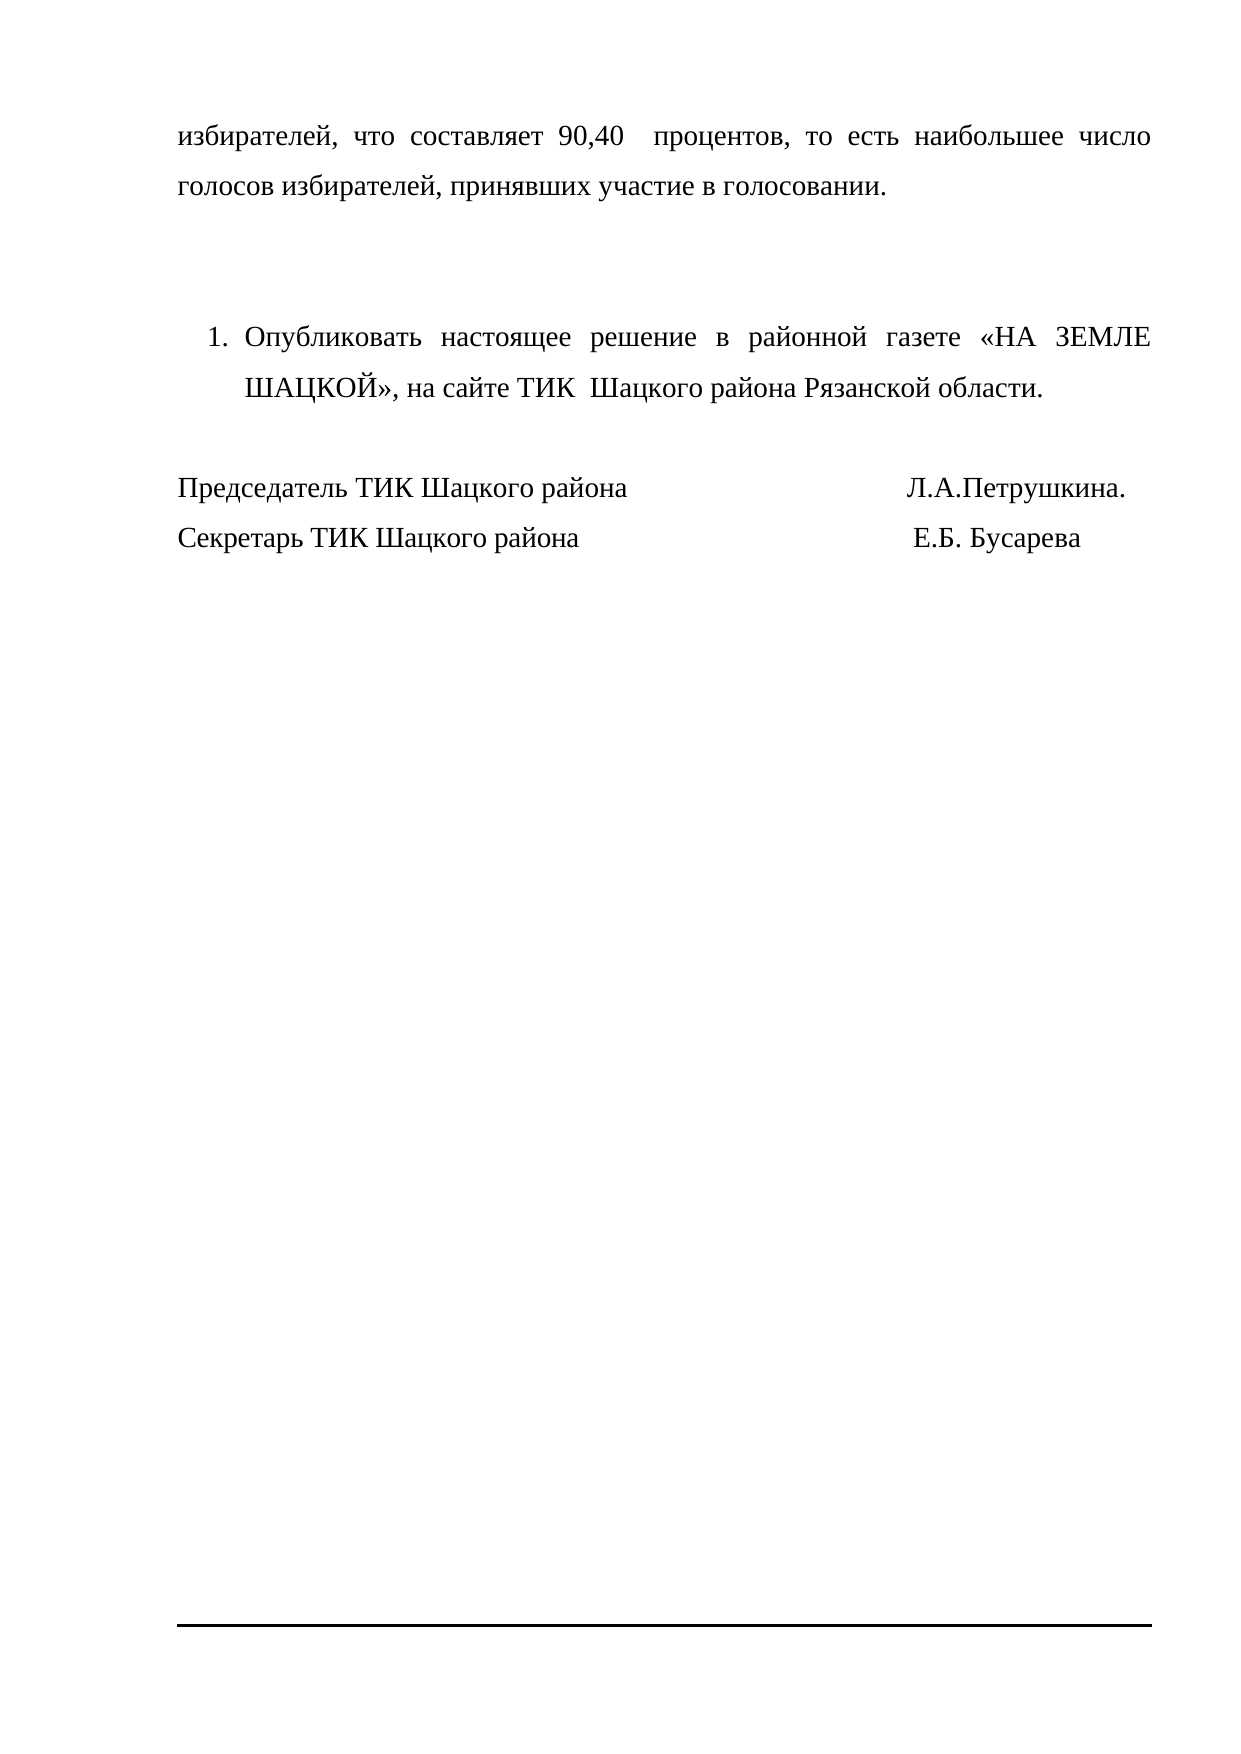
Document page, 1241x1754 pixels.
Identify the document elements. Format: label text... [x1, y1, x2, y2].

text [177, 118, 1152, 202]
list Опубликовать настоящее решение в районной газете «НА ЗЕМЛЕ ШАЦКОЙ», на сайте ТИК Шацкого района Рязанской области. [207, 319, 1152, 403]
text Председатель ТИК Шацкого района Л.А.Петрушкина. Секретарь ТИК Шацкого района Е.Б. Бусарева [177, 470, 1152, 554]
